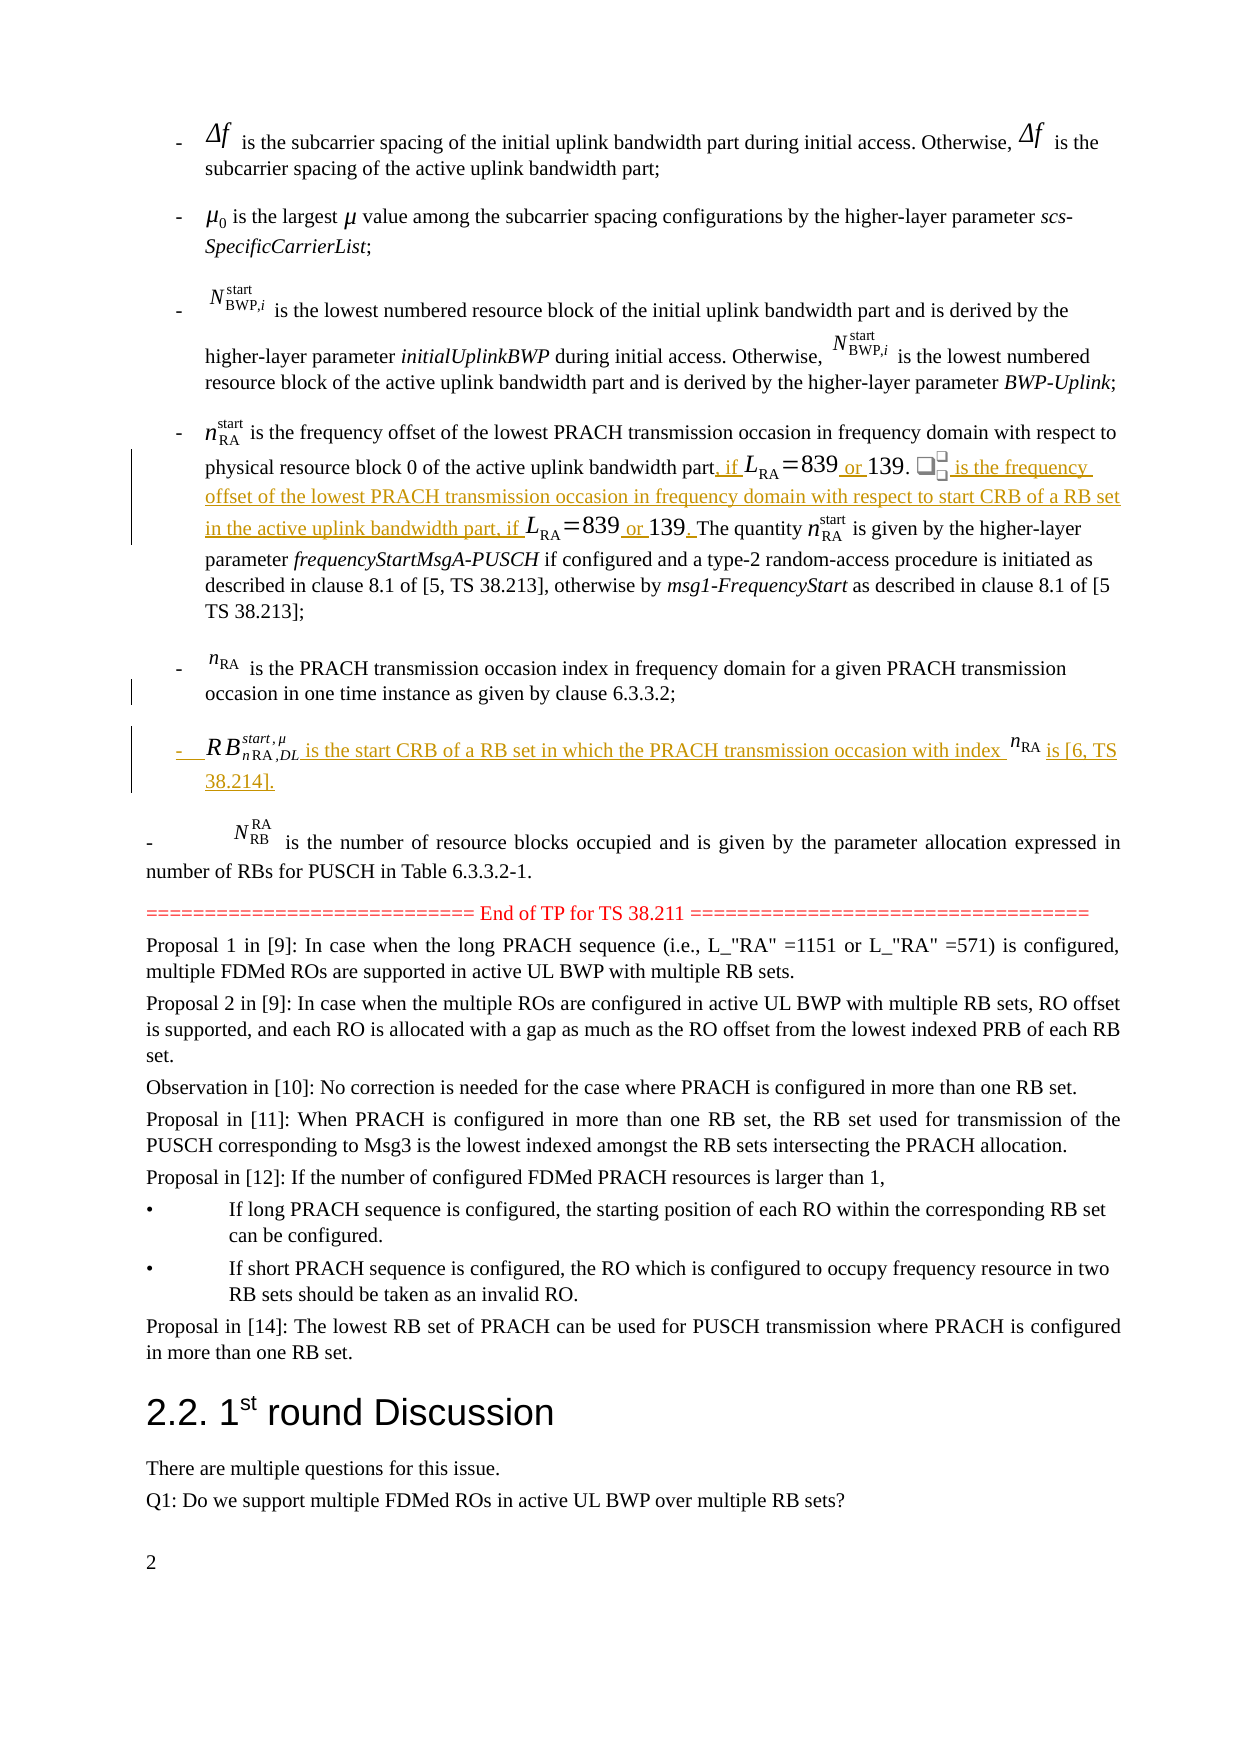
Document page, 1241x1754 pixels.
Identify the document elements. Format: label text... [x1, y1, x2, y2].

text ============================ End of TP for TS 38.211 ================================== [146, 901, 1122, 924]
text - is the largest value among the subcarrier spacing configurations by the higher-layer parameter scs-SpecificCarrierList; [175, 200, 1122, 258]
text Proposal 1 in [9]: In case when the long PRACH sequence (i.e., L_"RA" =1151 or L_"RA" =571) is configured, multiple FDMed ROs are supported in active UL BWP with multiple RB sets. [146, 933, 1122, 983]
list If short PRACH sequence is configured, the RO which is configured to occupy frequency resource in two RB sets should be taken as an invalid RO. [146, 1256, 1122, 1306]
text Proposal 2 in [9]: In case when the multiple ROs are configured in active UL BWP with multiple RB sets, RO offset is supported, and each RO is allocated with a gap as much as the RO offset from the lowest indexed PRB of each RB set. [146, 991, 1122, 1067]
text - is the number of resource blocks occupied and is given by the parameter allocation expressed in number of RBs for PUSCH in Table 6.3.3.2-1. [146, 814, 1122, 883]
text - is the PRACH transmission occasion index in frequency domain for a given PRACH transmission occasion in one time instance as given by clause 6.3.3.2; [175, 643, 1122, 705]
text Observation in [10]: No correction is needed for the case where PRACH is configured in more than one RB set. [146, 1075, 1122, 1099]
text - is the frequency offset of the lowest PRACH transmission occasion in frequency domain with respect to physical resource block 0 of the active uplink bandwidth part. The quantity is given by the higher-layer parameter frequencyStartMsgA-PUSCH if configured and a type-2 random-access procedure is initiated as described in clause 8.1 of [5, TS 38.213], otherwise by msg1-FrequencyStart as described in clause 8.1 of [5 TS 38.213]; [175, 414, 1122, 623]
subtitle 2.2. 1st round Discussion [146, 1391, 1122, 1434]
list If long PRACH sequence is configured, the starting position of each RO within the corresponding RB set can be configured. [146, 1197, 1122, 1247]
text Proposal in [11]: When PRACH is configured in more than one RB set, the RB set used for transmission of the PUSCH corresponding to Msg3 is the lowest indexed amongst the RB sets intersecting the PRACH allocation. [146, 1107, 1122, 1157]
text Proposal in [12]: If the number of configured FDMed PRACH resources is larger than 1, [146, 1165, 1122, 1189]
text Q1: Do we support multiple FDMed ROs in active UL BWP over multiple RB sets? [146, 1488, 1122, 1512]
text There are multiple questions for this issue. [146, 1456, 1122, 1480]
text Proposal in [14]: The lowest RB set of PRACH can be used for PUSCH transmission where PRACH is configured in more than one RB set. [146, 1314, 1122, 1364]
text - is the subcarrier spacing of the initial uplink bandwidth part during initial access. Otherwise, is the subcarrier spacing of the active uplink bandwidth part; [175, 118, 1122, 180]
text - is the lowest numbered resource block of the initial uplink bandwidth part and is derived by the higher-layer parameter initialUplinkBWP during initial access. Otherwise, is the lowest numbered resource block of the active uplink bandwidth part and is derived by the higher-layer parameter BWP-Uplink; [175, 278, 1122, 394]
